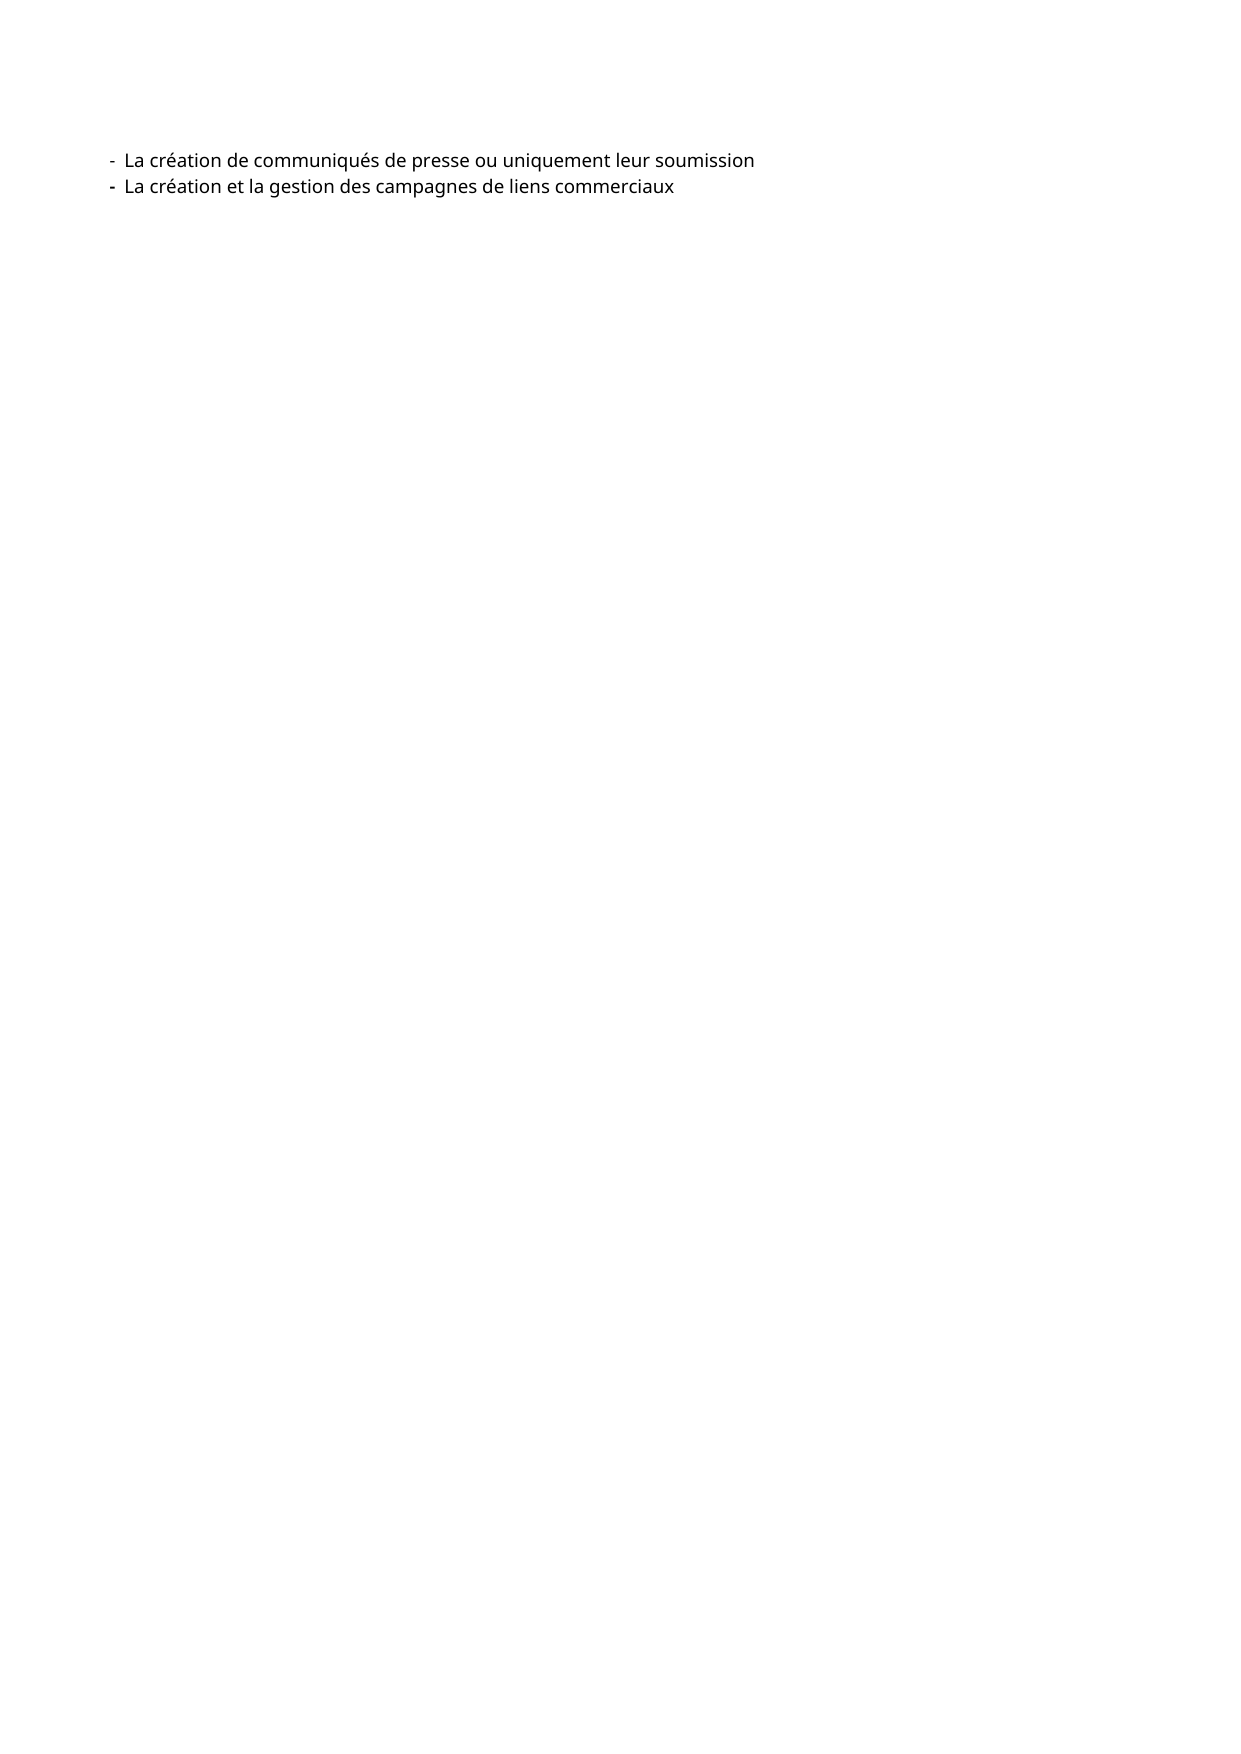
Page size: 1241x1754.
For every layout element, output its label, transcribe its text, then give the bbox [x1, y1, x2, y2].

list La création de communiqués de presse ou uniquement leur soumission [109, 148, 1181, 173]
list La création et la gestion des campagnes de liens commerciaux [109, 173, 1181, 199]
